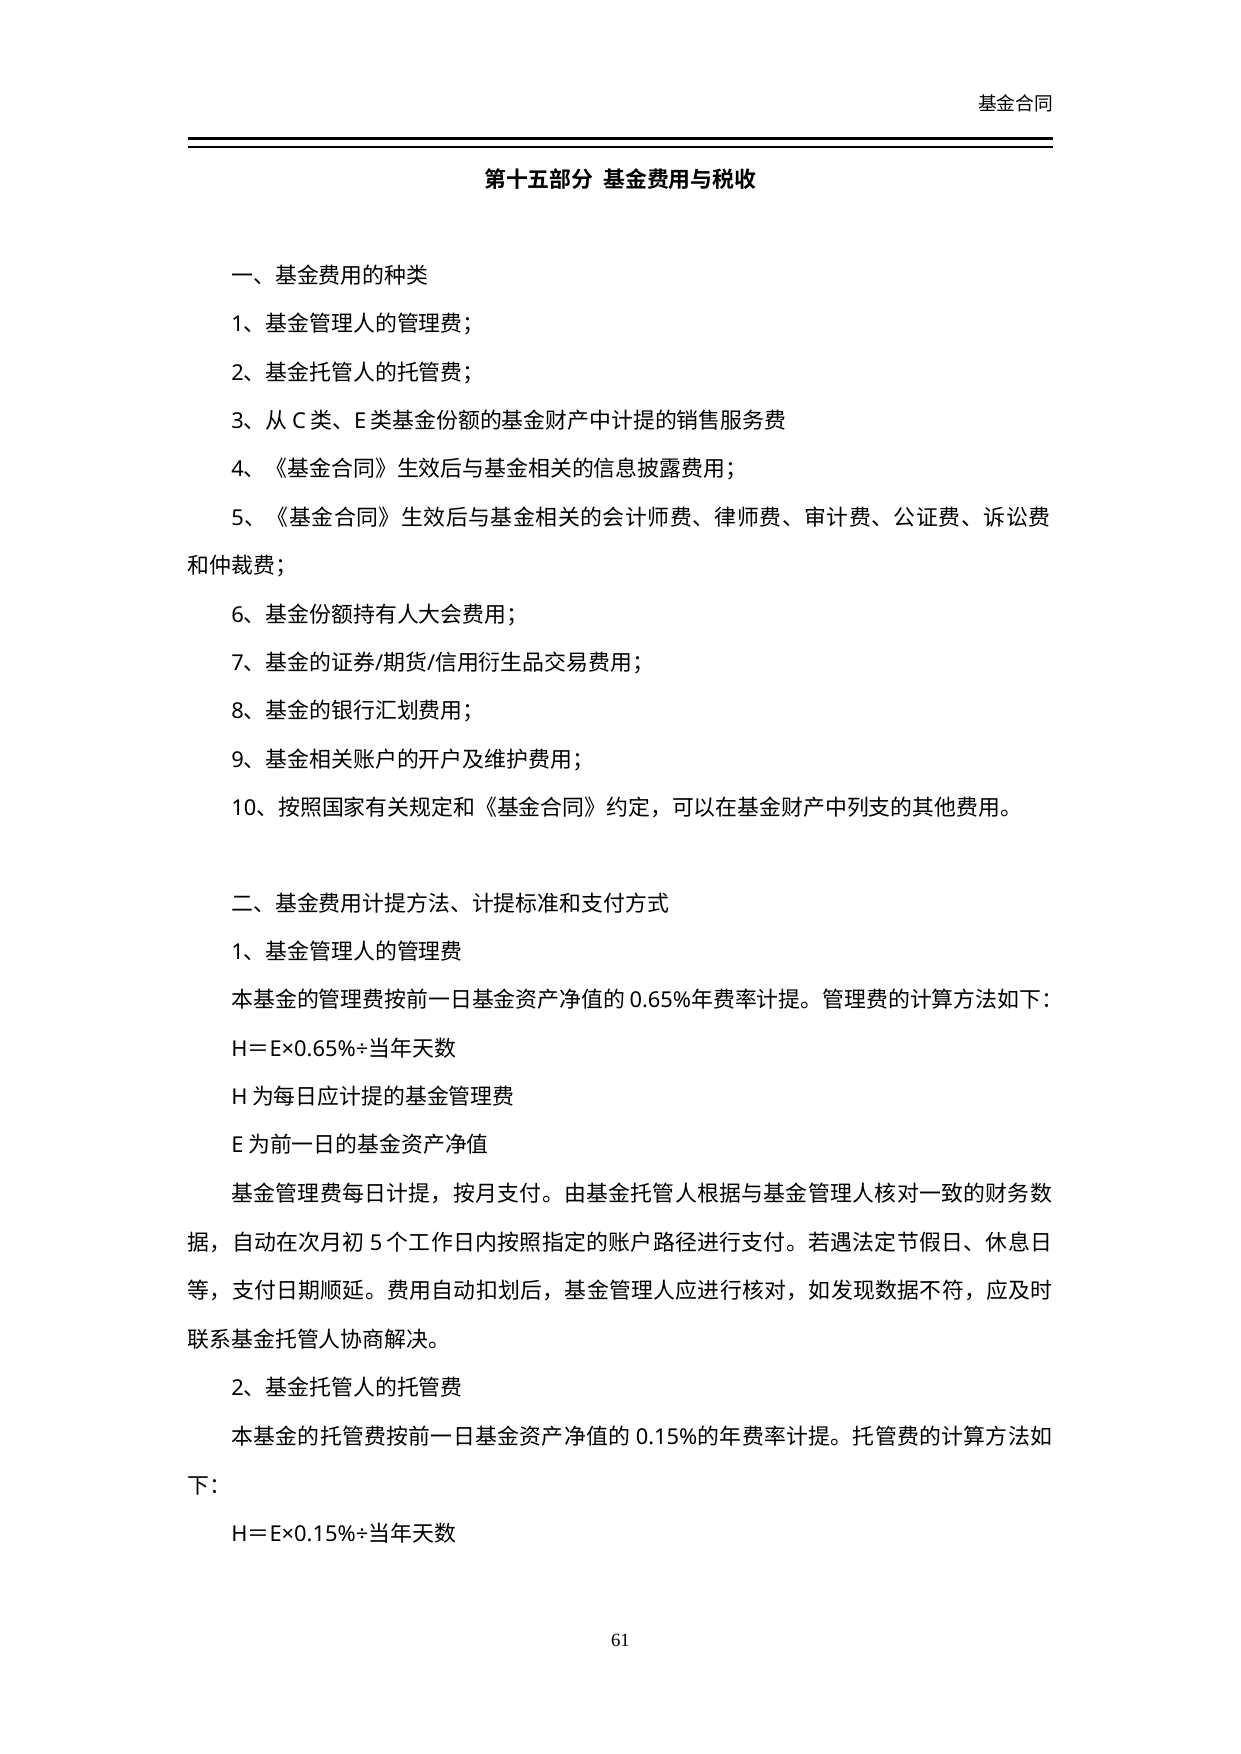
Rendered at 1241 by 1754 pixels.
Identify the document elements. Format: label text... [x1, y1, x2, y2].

text 8、基金的银行汇划费用； [187, 693, 1053, 726]
text 基金管理费每日计提，按月支付。由基金托管人根据与基金管理人核对一致的财务数据，自动在次月初5个工作日内按照指定的账户路径进行支付。若遇法定节假日、休息日等，支付日期顺延。费用自动扣划后，基金管理人应进行核对，如发现数据不符，应及时联系基金托管人协商解决。 [187, 1176, 1053, 1354]
text 5、《基金合同》生效后与基金相关的会计师费、律师费、审计费、公证费、诉讼费和仲裁费； [187, 499, 1053, 581]
text 1、基金管理人的管理费 [187, 934, 1053, 966]
text 本基金的托管费按前一日基金资产净值的0.15%的年费率计提。托管费的计算方法如下： [187, 1418, 1053, 1500]
subtitle 第十五部分 基金费用与税收 [187, 162, 1053, 194]
text 本基金的管理费按前一日基金资产净值的0.65%年费率计提。管理费的计算方法如下： [187, 982, 1053, 1015]
text H为每日应计提的基金管理费 [187, 1079, 1053, 1111]
text 6、基金份额持有人大会费用； [187, 596, 1053, 629]
text 9、基金相关账户的开户及维护费用； [187, 741, 1053, 774]
text H＝E×0.65%÷当年天数 [187, 1031, 1053, 1063]
text 2、基金托管人的托管费； [187, 354, 1053, 387]
text H＝E×0.15%÷当年天数 [187, 1516, 1053, 1548]
text 10、按照国家有关规定和《基金合同》约定，可以在基金财产中列支的其他费用。 [187, 790, 1053, 822]
text 1、基金管理人的管理费； [187, 306, 1053, 338]
text 二、基金费用计提方法、计提标准和支付方式 [187, 886, 1053, 918]
text 2、基金托管人的托管费 [187, 1370, 1053, 1403]
text 4、《基金合同》生效后与基金相关的信息披露费用； [187, 451, 1053, 483]
text 7、基金的证券/期货/信用衍生品交易费用； [187, 645, 1053, 677]
text E为前一日的基金资产净值 [187, 1127, 1053, 1160]
text 一、基金费用的种类 [187, 258, 1053, 290]
text 3、从C类、E类基金份额的基金财产中计提的销售服务费 [187, 403, 1053, 435]
